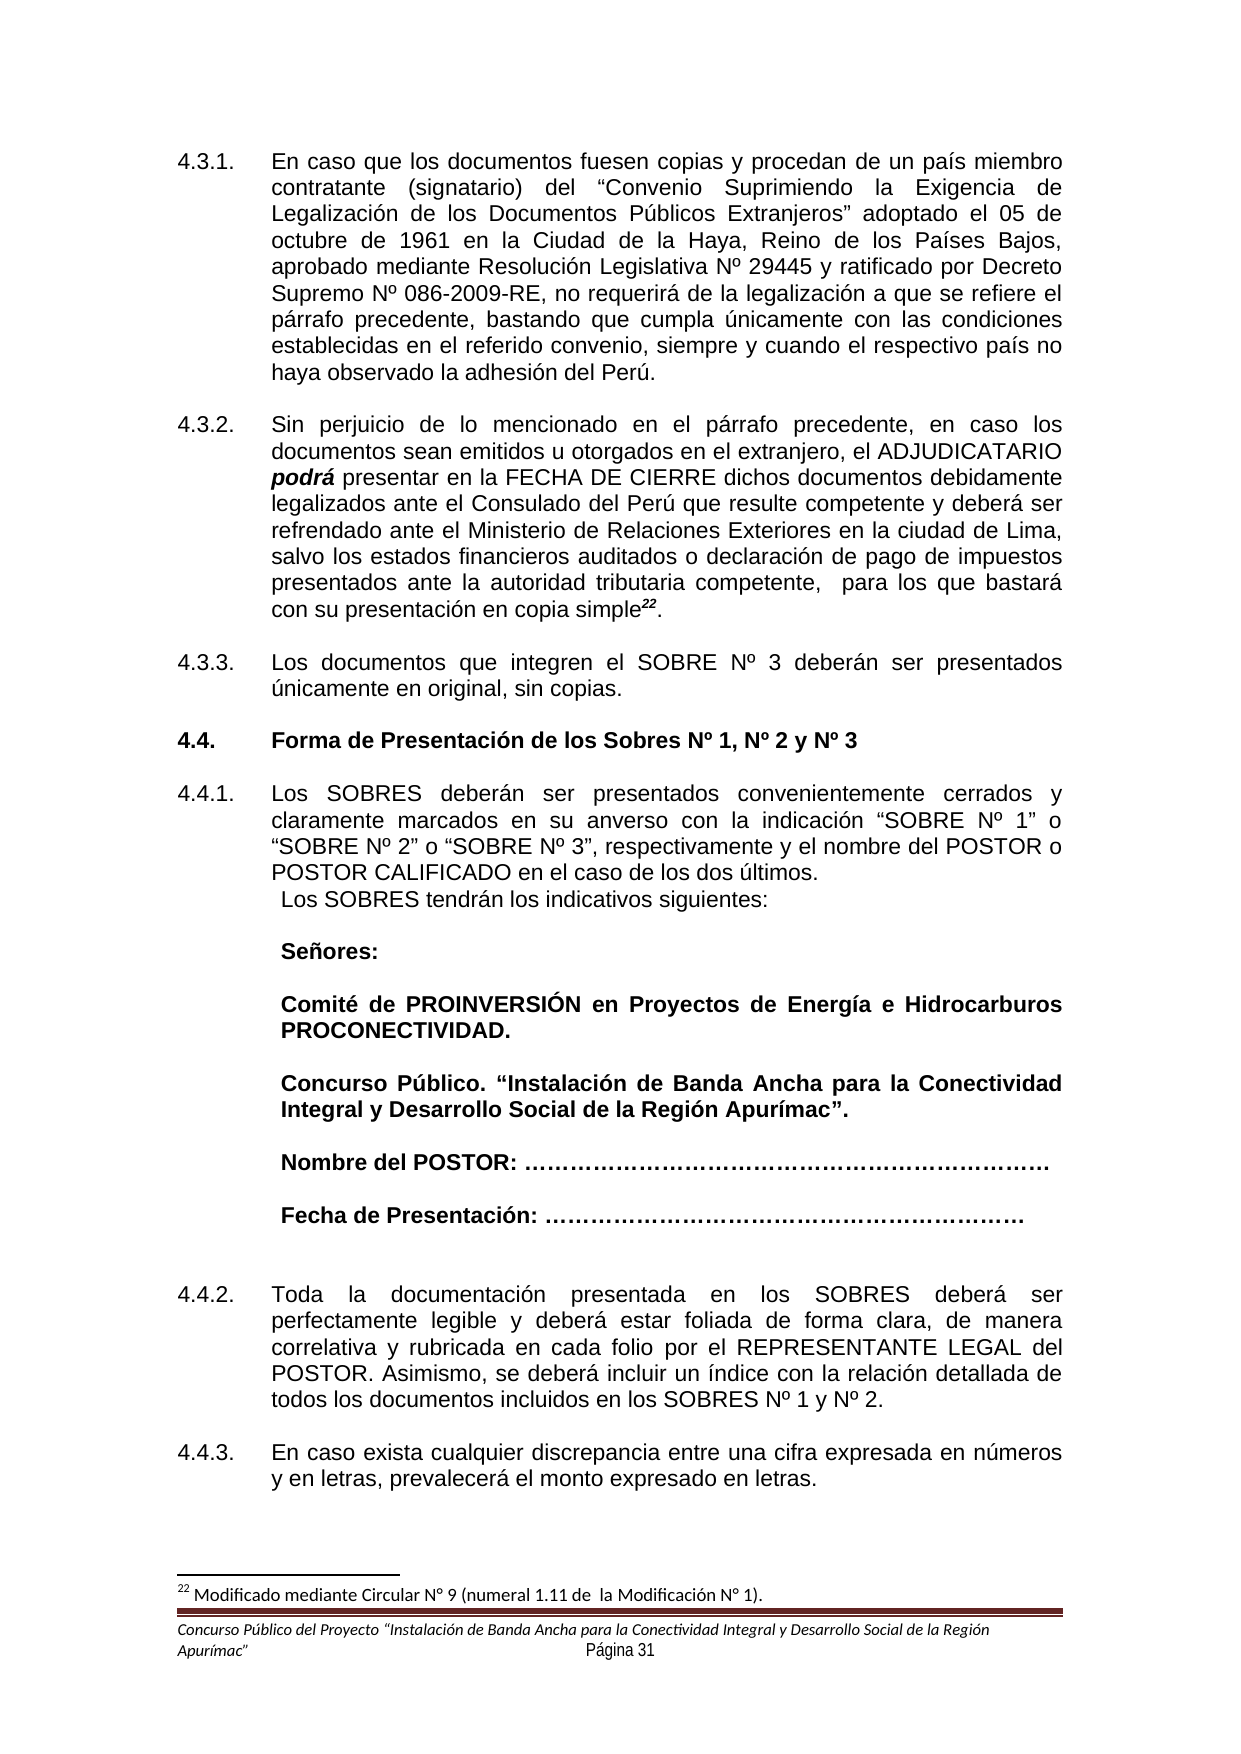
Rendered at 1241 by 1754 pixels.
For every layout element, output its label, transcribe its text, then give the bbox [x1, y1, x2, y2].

list Forma de Presentación de los Sobres Nº 1, Nº 2 y Nº 3 [177, 727, 1063, 754]
list Los documentos que integren el SOBRE Nº 3 deberán ser presentados únicamente en original, sin copias. [177, 648, 1063, 701]
list En caso exista cualquier discrepancia entre una cifra expresada en números y en letras, prevalecerá el monto expresado en letras. [177, 1439, 1063, 1492]
list Los SOBRES deberán ser presentados convenientemente cerrados y claramente marcados en su anverso con la indicación “SOBRE Nº 1” o “SOBRE Nº 2” o “SOBRE Nº 3”, respectivamente y el nombre del POSTOR o POSTOR CALIFICADO en el caso de los dos últimos. [177, 780, 1063, 886]
list Comité de PROINVERSIÓN en Proyectos de Energía e Hidrocarburos PROCONECTIVIDAD. [281, 991, 1063, 1044]
list Concurso Público. “Instalación de Banda Ancha para la Conectividad Integral y Desarrollo Social de la Región Apurímac”. [281, 1070, 1063, 1123]
list Fecha de Presentación: ……………………………………………………… [281, 1202, 1063, 1228]
list Nombre del POSTOR: …………………………………………………………… [281, 1149, 1063, 1176]
list En caso que los documentos fuesen copias y procedan de un país miembro contratante (signatario) del “Convenio Suprimiendo la Exigencia de Legalización de los Documentos Públicos Extranjeros” adoptado el 05 de octubre de 1961 en la Ciudad de la Haya, Reino de los Países Bajos, aprobado mediante Resolución Legislativa Nº 29445 y ratificado por Decreto Supremo Nº 086-2009-RE, no requerirá de la legalización a que se refiere el párrafo precedente, bastando que cumpla únicamente con las condiciones establecidas en el referido convenio, siempre y cuando el respectivo país no haya observado la adhesión del Perú. [177, 148, 1063, 385]
text Los SOBRES tendrán los indicativos siguientes: [281, 886, 1063, 912]
list Señores: [281, 938, 1063, 965]
list Sin perjuicio de lo mencionado en el párrafo precedente, en caso los documentos sean emitidos u otorgados en el extranjero, el ADJUDICATARIO podrá presentar en la FECHA DE CIERRE dichos documentos debidamente legalizados ante el Consulado del Perú que resulte competente y deberá ser refrendado ante el Ministerio de Relaciones Exteriores en la ciudad de Lima, salvo los estados financieros auditados o declaración de pago de impuestos presentados ante la autoridad tributaria competente, para los que bastará con su presentación en copia simple. [177, 411, 1063, 622]
list Toda la documentación presentada en los SOBRES deberá ser perfectamente legible y deberá estar foliada de forma clara, de manera correlativa y rubricada en cada folio por el REPRESENTANTE LEGAL del POSTOR. Asimismo, se deberá incluir un índice con la relación detallada de todos los documentos incluidos en los SOBRES Nº 1 y Nº 2. [177, 1281, 1063, 1413]
